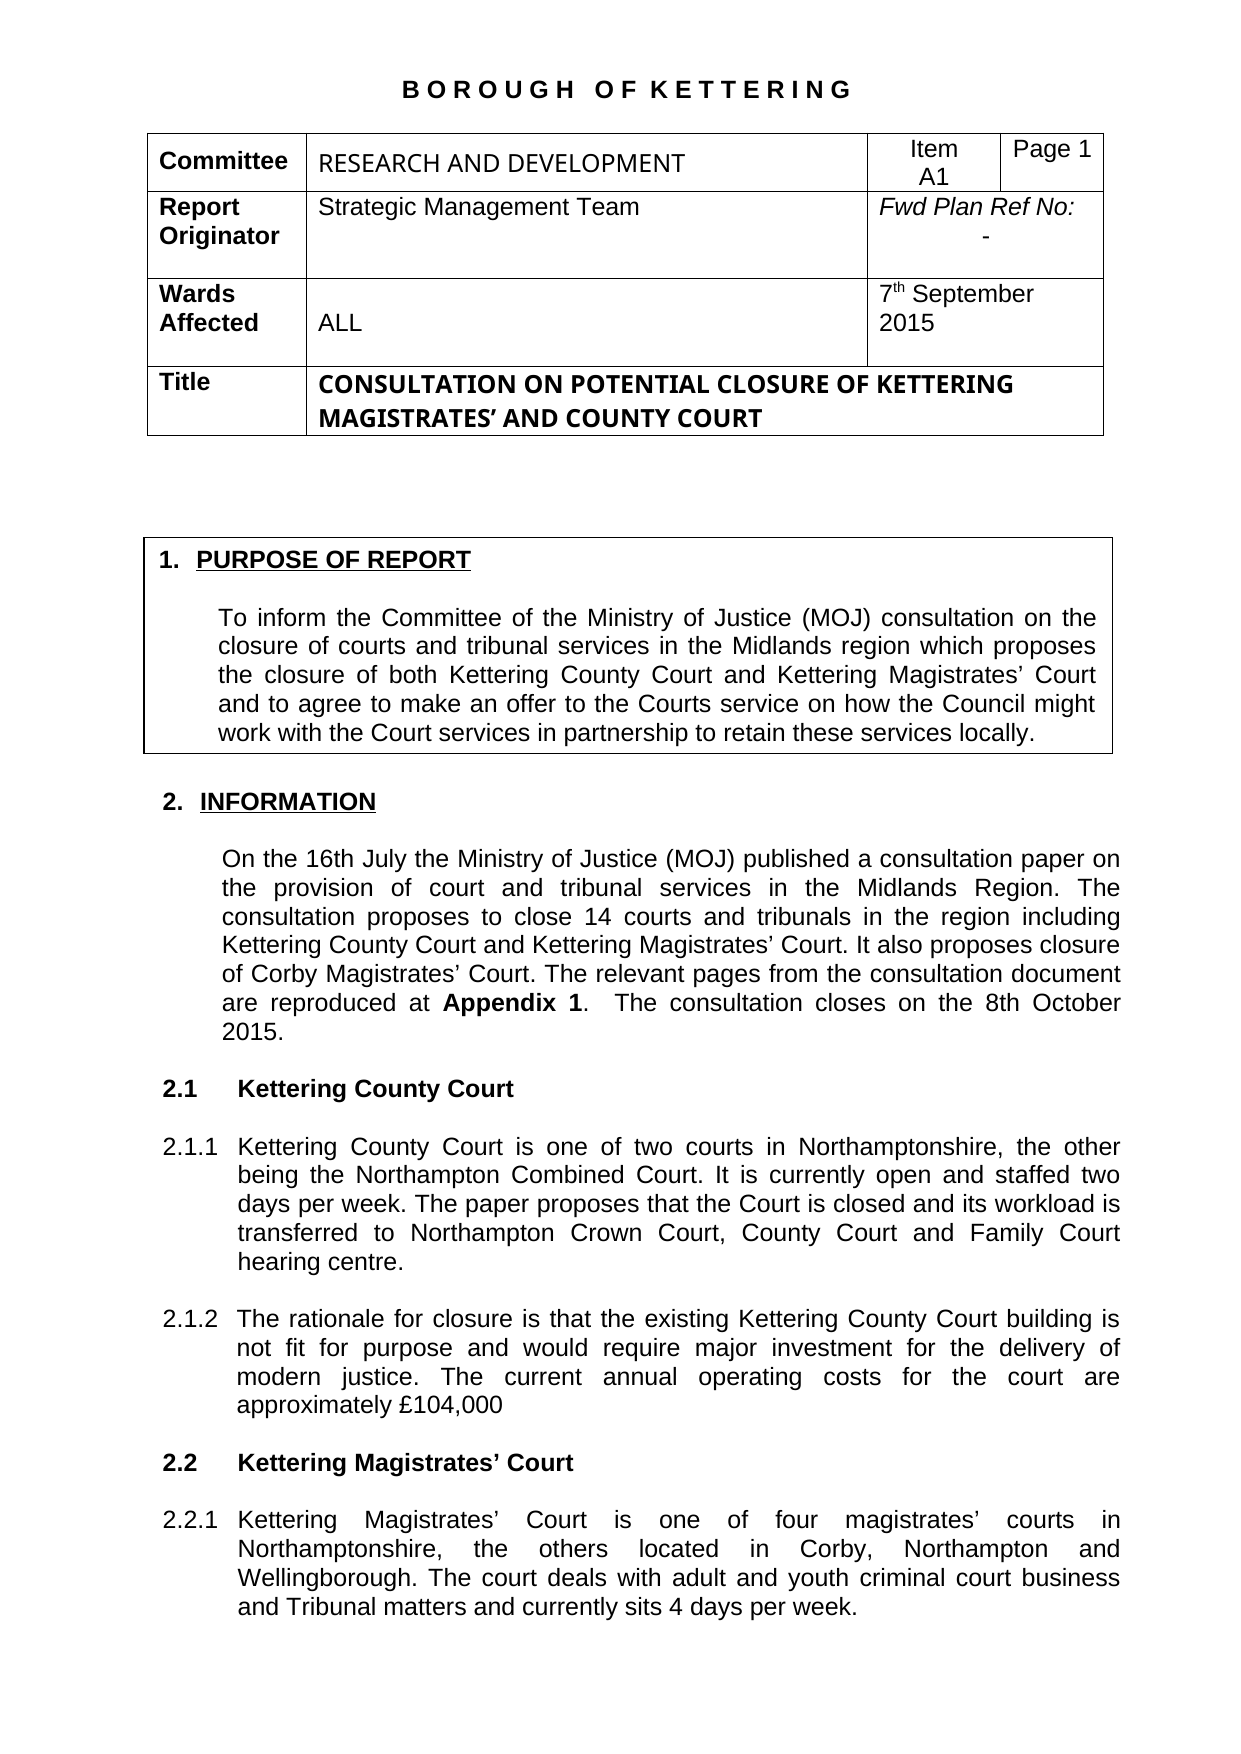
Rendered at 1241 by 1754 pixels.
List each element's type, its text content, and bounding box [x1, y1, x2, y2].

list INFORMATION [162, 787, 1122, 816]
text 2.1.1 Kettering County Court is one of two courts in Northamptonshire, the other being the Northampton Combined Court. It is currently open and staffed two days per week. The paper proposes that the Court is closed and its workload is transferred to Northampton Crown Court, County Court and Family Court hearing centre. [162, 1132, 1122, 1276]
text 2.2.1 Kettering Magistrates’ Court is one of four magistrates’ courts in Northamptonshire, the others located in Corby, Northampton and Wellingborough. The court deals with adult and youth criminal court business and Tribunal matters and currently sits 4 days per week. [162, 1506, 1122, 1621]
text On the 16th July the Ministry of Justice (MOJ) published a consultation paper on the provision of court and tribunal services in the Midlands Region. The consultation proposes to close 14 courts and tribunals in the region including Kettering County Court and Kettering Magistrates’ Court. It also proposes closure of Corby Magistrates’ Court. The relevant pages from the consultation document are reproduced at Appendix 1. The consultation closes on the 8th October 2015. [222, 844, 1122, 1046]
text 2.2 Kettering Magistrates’ Court [162, 1448, 1122, 1477]
text 2.1.2 The rationale for closure is that the existing Kettering County Court building is not fit for purpose and would require major investment for the delivery of modern justice. The current annual operating costs for the court are approximately £104,000 [162, 1304, 1122, 1419]
text 2.1 Kettering County Court [162, 1074, 1122, 1103]
